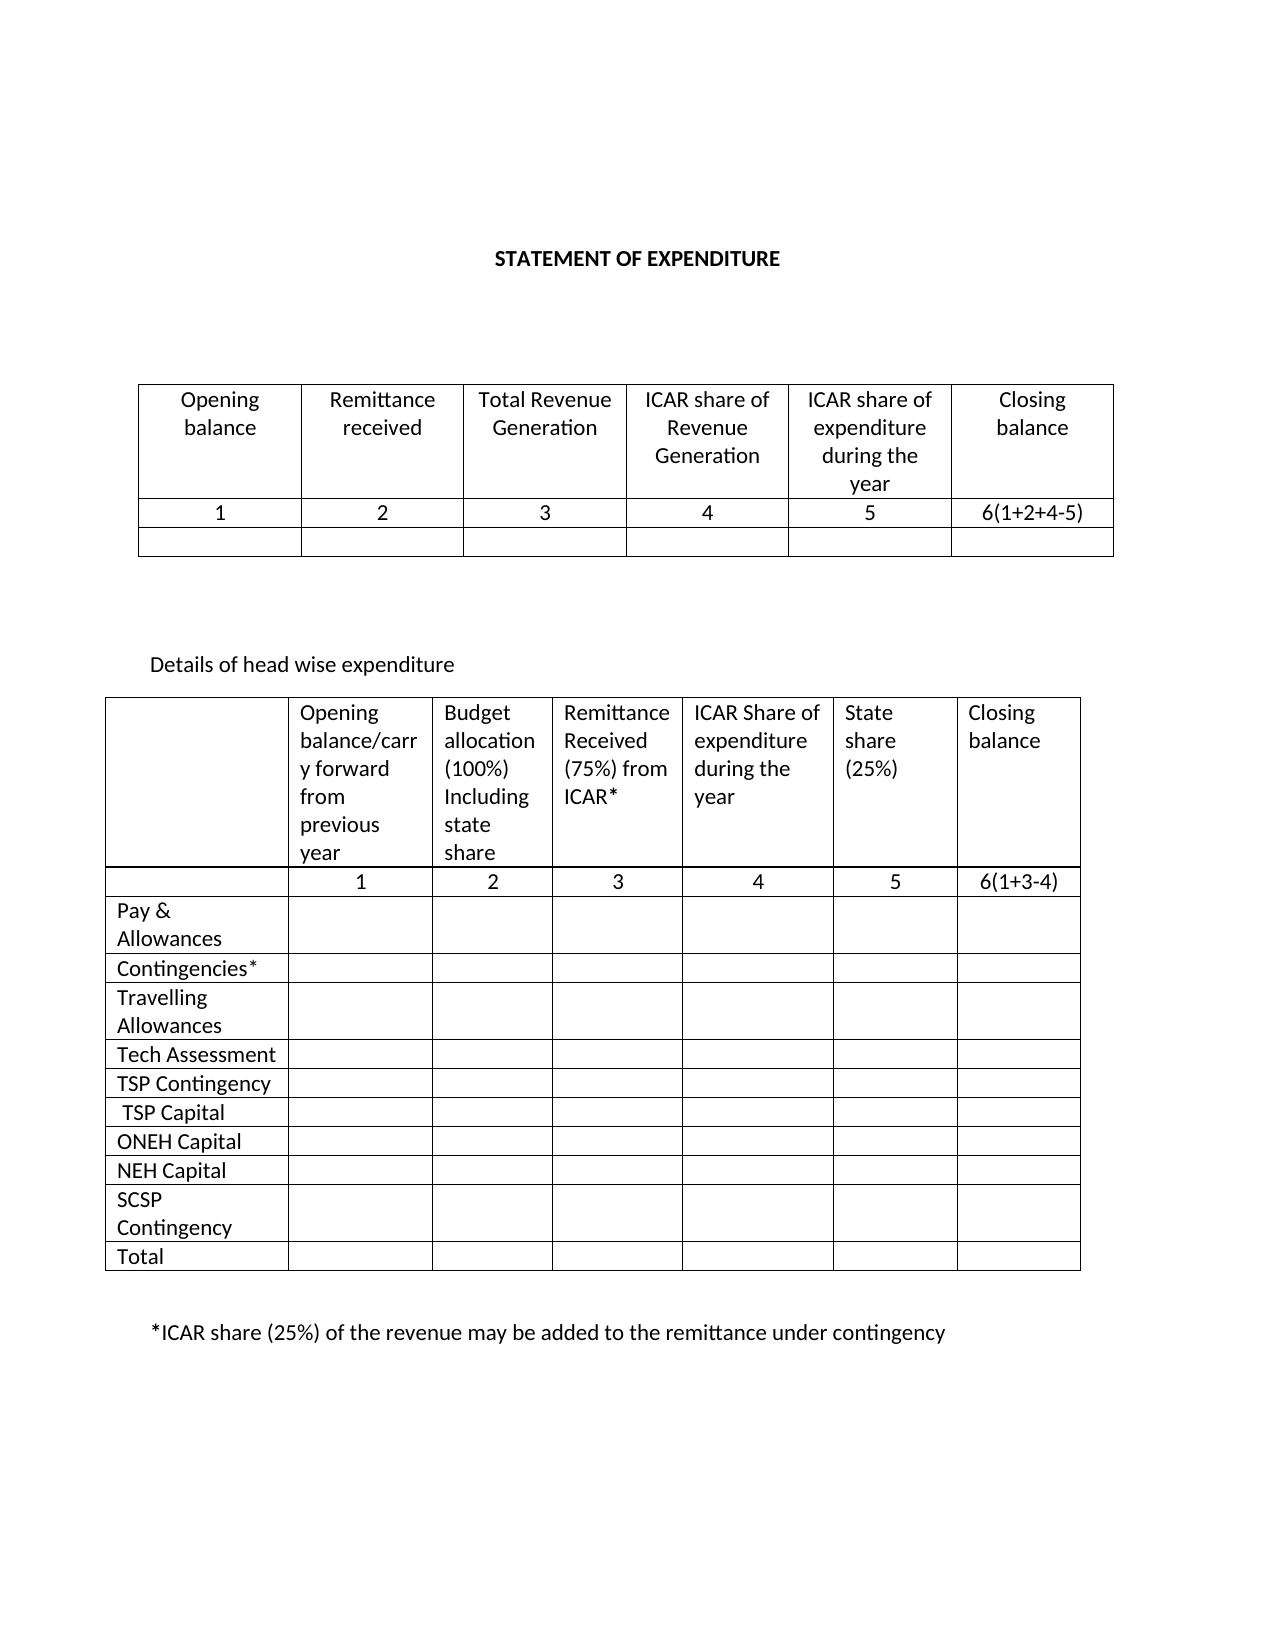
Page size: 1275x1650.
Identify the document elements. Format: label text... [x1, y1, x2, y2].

table_cell [433, 897, 552, 953]
table_cell 4 [683, 868, 833, 896]
table_header Budget allocation (100%) Including state share [433, 698, 552, 866]
table_header Remittance Received (75%) from ICAR* [553, 698, 682, 866]
table_cell [553, 1242, 682, 1270]
table_cell [553, 1098, 682, 1126]
table_cell [834, 1069, 957, 1097]
table_cell [553, 1185, 682, 1241]
table_cell [433, 1127, 552, 1155]
table_cell [627, 528, 788, 556]
table_cell [952, 528, 1113, 556]
table_cell [683, 954, 833, 982]
table_cell [958, 1069, 1080, 1097]
table_cell Travelling Allowances [106, 983, 288, 1039]
table_cell 3 [553, 868, 682, 896]
table_cell ONEH Capital [106, 1127, 288, 1155]
table_header Remittance received [302, 385, 463, 497]
table_cell [433, 954, 552, 982]
text Details of head wise expenditure [150, 650, 1125, 678]
table_cell [683, 1098, 833, 1126]
table_header State share (25%) [834, 698, 957, 866]
table_cell [553, 1069, 682, 1097]
table_header Opening balance [139, 385, 301, 497]
table_cell Contingencies* [106, 954, 288, 982]
table_cell [834, 983, 957, 1039]
table_cell [683, 1127, 833, 1155]
table_cell [289, 1242, 432, 1270]
table_cell [289, 983, 432, 1039]
table_cell [834, 1185, 957, 1241]
table_cell [433, 1242, 552, 1270]
table_cell 5 [834, 868, 957, 896]
table_cell 3 [464, 499, 626, 527]
table_cell [958, 897, 1080, 953]
table_cell [553, 954, 682, 982]
table_cell [553, 983, 682, 1039]
table_cell [289, 1156, 432, 1184]
table_cell [289, 1098, 432, 1126]
table_cell [289, 1185, 432, 1241]
table_cell TSP Capital [106, 1098, 288, 1126]
table_cell [834, 1040, 957, 1068]
table_cell [433, 1069, 552, 1097]
table_header [106, 698, 288, 866]
table_cell [553, 897, 682, 953]
table_cell [683, 983, 833, 1039]
table_cell [464, 528, 626, 556]
table_cell [958, 983, 1080, 1039]
table_cell NEH Capital [106, 1156, 288, 1184]
table_header ICAR share of expenditure during the year [789, 385, 951, 497]
table_cell [958, 1127, 1080, 1155]
table_cell [289, 1069, 432, 1097]
table_cell 6(1+3-4) [958, 868, 1080, 896]
table_cell [834, 1098, 957, 1126]
table_header Closing balance [952, 385, 1113, 497]
table_cell [433, 1156, 552, 1184]
table_cell [433, 983, 552, 1039]
text *ICAR share (25%) of the revenue may be added to the remittance under contingency [150, 1318, 1125, 1346]
table_header ICAR Share of expenditure during the year [683, 698, 833, 866]
table_cell [302, 528, 463, 556]
table_cell 2 [302, 499, 463, 527]
table_cell 1 [139, 499, 301, 527]
table_cell [683, 1156, 833, 1184]
table_cell 4 [627, 499, 788, 527]
table_cell [553, 1040, 682, 1068]
table_cell [789, 528, 951, 556]
table_cell [834, 1156, 957, 1184]
table_cell [683, 1069, 833, 1097]
table_header ICAR share of Revenue Generation [627, 385, 788, 497]
table_cell [289, 954, 432, 982]
text STATEMENT OF EXPENDITURE [150, 244, 1125, 272]
table_cell [834, 954, 957, 982]
table_cell SCSP Contingency [106, 1185, 288, 1241]
table_cell [139, 528, 301, 556]
table_cell [958, 1098, 1080, 1126]
table_cell [834, 1127, 957, 1155]
table_cell [958, 1185, 1080, 1241]
table_cell [834, 1242, 957, 1270]
table_cell Total [106, 1242, 288, 1270]
table_cell [289, 1127, 432, 1155]
table_cell [289, 897, 432, 953]
table_cell [958, 1040, 1080, 1068]
table_cell [683, 1185, 833, 1241]
table_header Closing balance [958, 698, 1080, 866]
table_cell [958, 1242, 1080, 1270]
table_cell [683, 897, 833, 953]
table_cell [106, 868, 288, 896]
table_cell [958, 1156, 1080, 1184]
table_header Total Revenue Generation [464, 385, 626, 497]
table_cell [433, 1185, 552, 1241]
table_cell TSP Contingency [106, 1069, 288, 1097]
table_cell [553, 1156, 682, 1184]
table_cell 5 [789, 499, 951, 527]
table_cell [289, 1040, 432, 1068]
table_cell 6(1+2+4-5) [952, 499, 1113, 527]
table_cell [433, 1098, 552, 1126]
table_header Opening balance/carry forward from previous year [289, 698, 432, 866]
table_cell 1 [289, 868, 432, 896]
table_cell [683, 1040, 833, 1068]
table_cell Pay & Allowances [106, 897, 288, 953]
table_cell 2 [433, 868, 552, 896]
table_cell Tech Assessment [106, 1040, 288, 1068]
table_cell [683, 1242, 833, 1270]
table_cell [958, 954, 1080, 982]
table_cell [553, 1127, 682, 1155]
table_cell [433, 1040, 552, 1068]
table_cell [834, 897, 957, 953]
